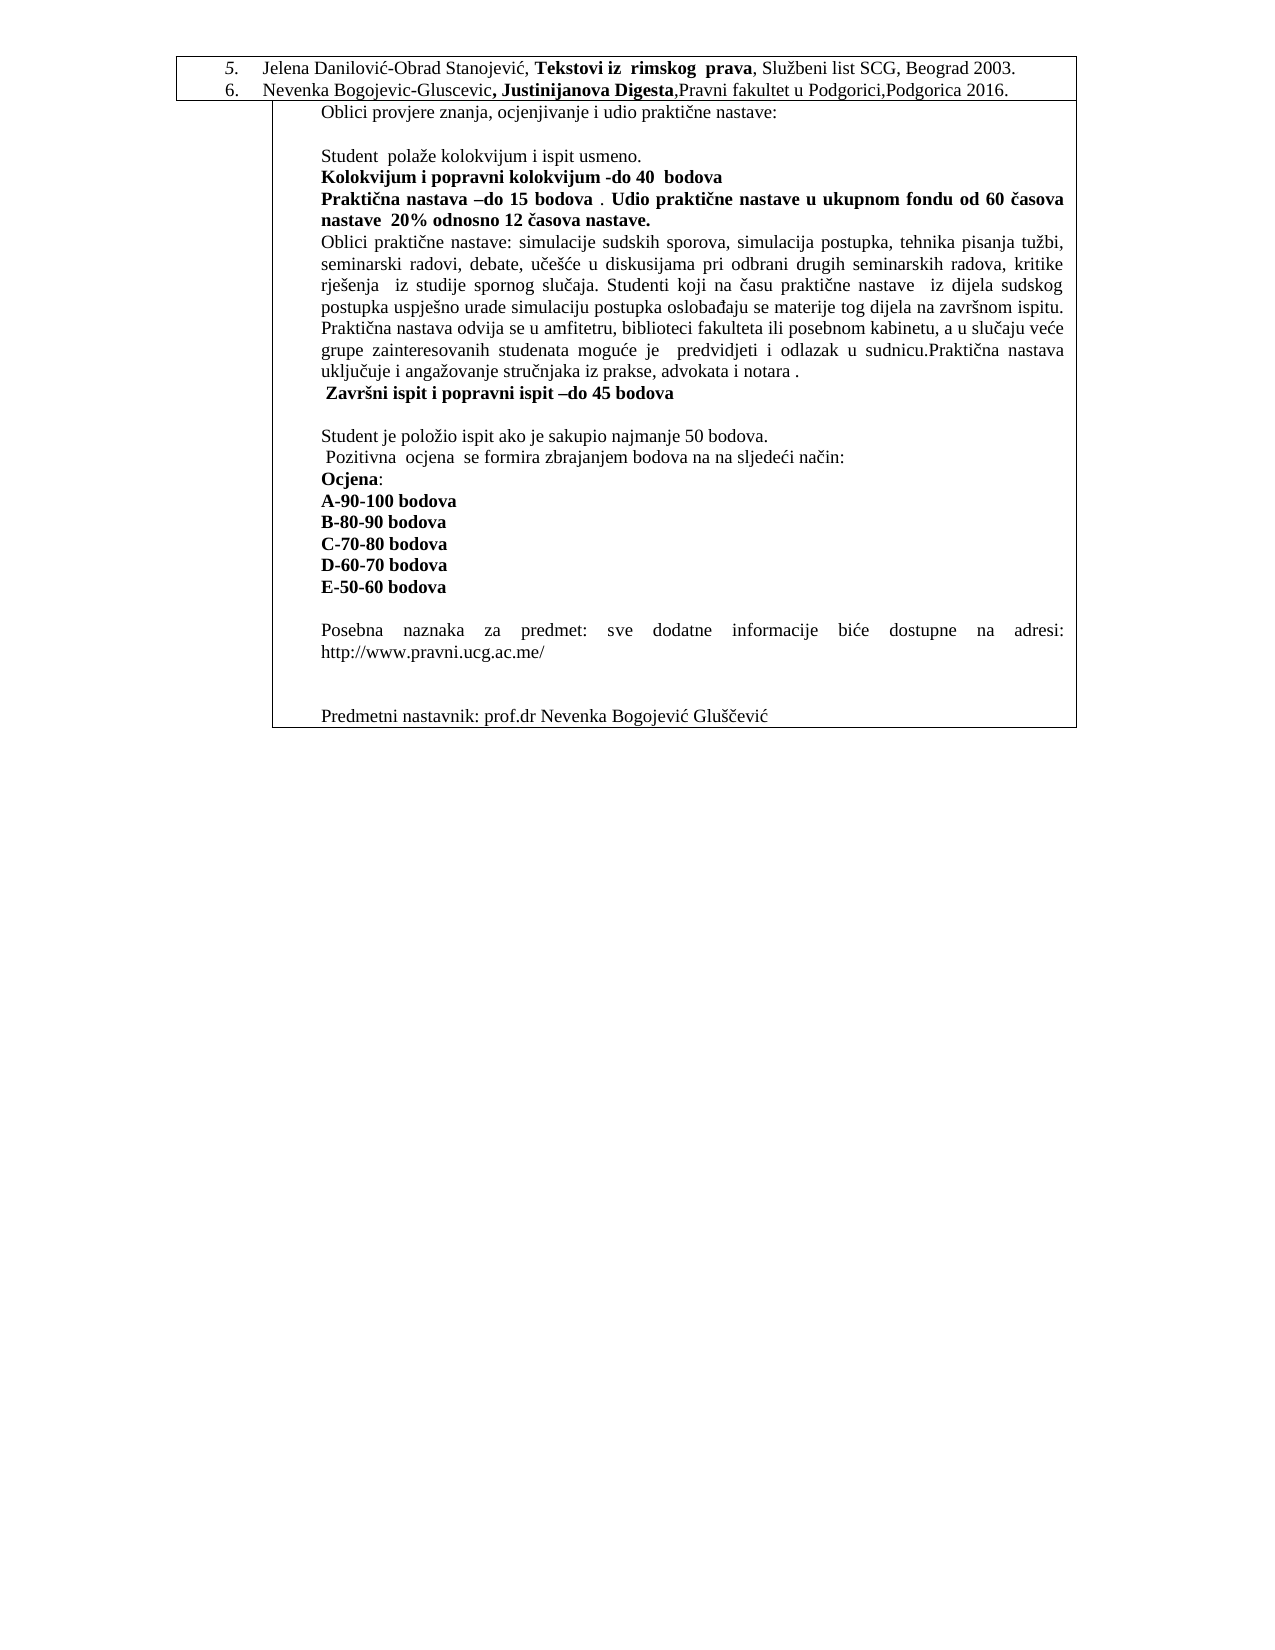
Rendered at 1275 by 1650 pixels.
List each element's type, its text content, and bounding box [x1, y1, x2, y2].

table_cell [177, 57, 1076, 100]
table_cell Oblici provjere znanja, ocjenjivanje i udio praktične nastave: Student polaže kolokvijum i ispit usmeno. Kolokvijum i popravni kolokvijum -do 40 bodova Praktična nastava –do 15 bodova . Udio praktične nastave u ukupnom fondu od 60 časova nastave 20% odnosno 12 časova nastave. Oblici praktične nastave: simulacije sudskih sporova, simulacija postupka, tehnika pisanja tužbi, seminarski radovi, debate, učešće u diskusijama pri odbrani drugih seminarskih radova, kritike rješenja iz studije spornog slučaja. Studenti koji na času praktične nastave iz dijela sudskog postupka uspješno urade simulaciju postupka oslobađaju se materije tog dijela na završnom ispitu. Praktična nastava odvija se u amfitetru, biblioteci fakulteta ili posebnom kabinetu, a u slučaju veće grupe zainteresovanih studenata moguće je predvidjeti i odlazak u sudnicu.Praktična nastava uključuje i angažovanje stručnjaka iz prakse, advokata i notara . Završni ispit i popravni ispit –do 45 bodova Student je položio ispit ako je sakupio najmanje 50 bodova. Pozitivna ocjena se formira zbrajanjem bodova na na sljedeći način: Ocjena: A-90-100 bodova B-80-90 bodova C-70-80 bodova D-60-70 bodova E-50-60 bodova Posebna naznaka za predmet: sve dodatne informacije biće dostupne na adresi: http://www.pravni.ucg.ac.me/ Predmetni nastavnik: prof.dr Nevenka Bogojević Gluščević [273, 101, 1076, 727]
